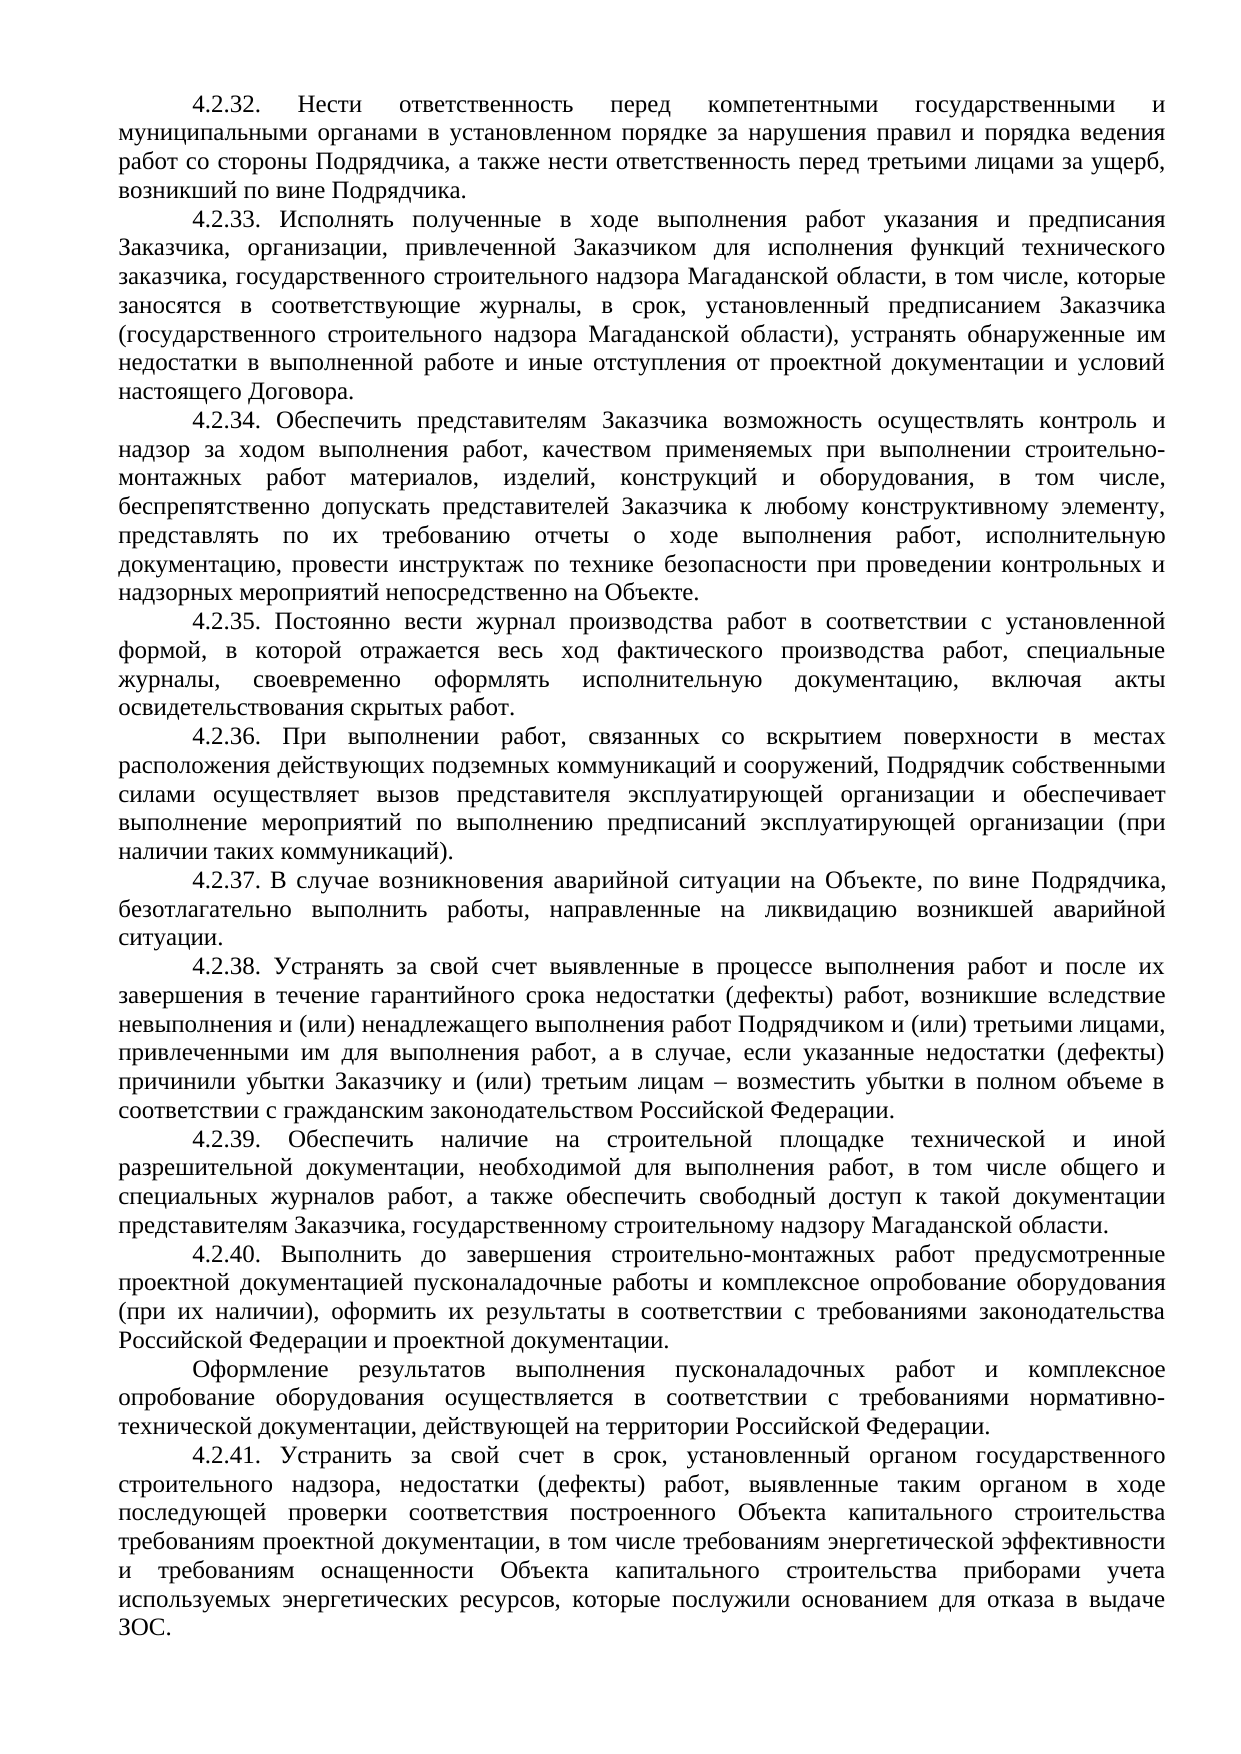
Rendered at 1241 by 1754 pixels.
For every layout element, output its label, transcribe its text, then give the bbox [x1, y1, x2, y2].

text 4.2.34. Обеспечить представителям Заказчика возможность осуществлять контроль и надзор за ходом выполнения работ, качеством применяемых при выполнении строительно-монтажных работ материалов, изделий, конструкций и оборудования, в том числе, беспрепятственно допускать представителей Заказчика к любому конструктивному элементу, представлять по их требованию отчеты о ходе выполнения работ, исполнительную документацию, провести инструктаж по технике безопасности при проведении контрольных и надзорных мероприятий непосредственно на Объекте. [118, 405, 1166, 606]
text 4.2.35. Постоянно вести журнал производства работ в соответствии с установленной формой, в которой отражается весь ход фактического производства работ, специальные журналы, своевременно оформлять исполнительную документацию, включая акты освидетельствования скрытых работ. [118, 606, 1166, 721]
text 4.2.39. Обеспечить наличие на строительной площадке технической и иной разрешительной документации, необходимой для выполнения работ, в том числе общего и специальных журналов работ, а также обеспечить свободный доступ к такой документации представителям Заказчика, государственному строительному надзору Магаданской области. [118, 1124, 1166, 1239]
text 4.2.38. Устранять за свой счет выявленные в процессе выполнения работ и после их завершения в течение гарантийного срока недостатки (дефекты) работ, возникшие вследствие невыполнения и (или) ненадлежащего выполнения работ Подрядчиком и (или) третьими лицами, привлеченными им для выполнения работ, а в случае, если указанные недостатки (дефекты) причинили убытки Заказчику и (или) третьим лицам – возместить убытки в полном объеме в соответствии с гражданским законодательством Российской Федерации. [118, 951, 1166, 1124]
text 4.2.37. В случае возникновения аварийной ситуации на Объекте, по вине Подрядчика, безотлагательно выполнить работы, направленные на ликвидацию возникшей аварийной ситуации. [118, 865, 1166, 951]
text 4.2.41. Устранить за свой счет в срок, установленный органом государственного строительного надзора, недостатки (дефекты) работ, выявленные таким органом в ходе последующей проверки соответствия построенного Объекта капитального строительства требованиям проектной документации, в том числе требованиям энергетической эффективности и требованиям оснащенности Объекта капитального строительства приборами учета используемых энергетических ресурсов, которые послужили основанием для отказа в выдаче ЗОС. [118, 1440, 1166, 1641]
text 4.2.33. Исполнять полученные в ходе выполнения работ указания и предписания Заказчика, организации, привлеченной Заказчиком для исполнения функций технического заказчика, государственного строительного надзора Магаданской области, в том числе, которые заносятся в соответствующие журналы, в срок, установленный предписанием Заказчика (государственного строительного надзора Магаданской области), устранять обнаруженные им недостатки в выполненной работе и иные отступления от проектной документации и условий настоящего Договора. [118, 204, 1166, 405]
text 4.2.32. Нести ответственность перед компетентными государственными и муниципальными органами в установленном порядке за нарушения правил и порядка ведения работ со стороны Подрядчика, а также нести ответственность перед третьими лицами за ущерб, возникший по вине Подрядчика. [118, 89, 1166, 204]
text Оформление результатов выполнения пусконаладочных работ и комплексное опробование оборудования осуществляется в соответствии с требованиями нормативно-технической документации, действующей на территории Российской Федерации. [118, 1354, 1166, 1440]
text 4.2.40. Выполнить до завершения строительно-монтажных работ предусмотренные проектной документацией пусконаладочные работы и комплексное опробование оборудования (при их наличии), оформить их результаты в соответствии с требованиями законодательства Российской Федерации и проектной документации. [118, 1239, 1166, 1354]
text 4.2.36. При выполнении работ, связанных со вскрытием поверхности в местах расположения действующих подземных коммуникаций и сооружений, Подрядчик собственными силами осуществляет вызов представителя эксплуатирующей организации и обеспечивает выполнение мероприятий по выполнению предписаний эксплуатирующей организации (при наличии таких коммуникаций). [118, 721, 1166, 865]
